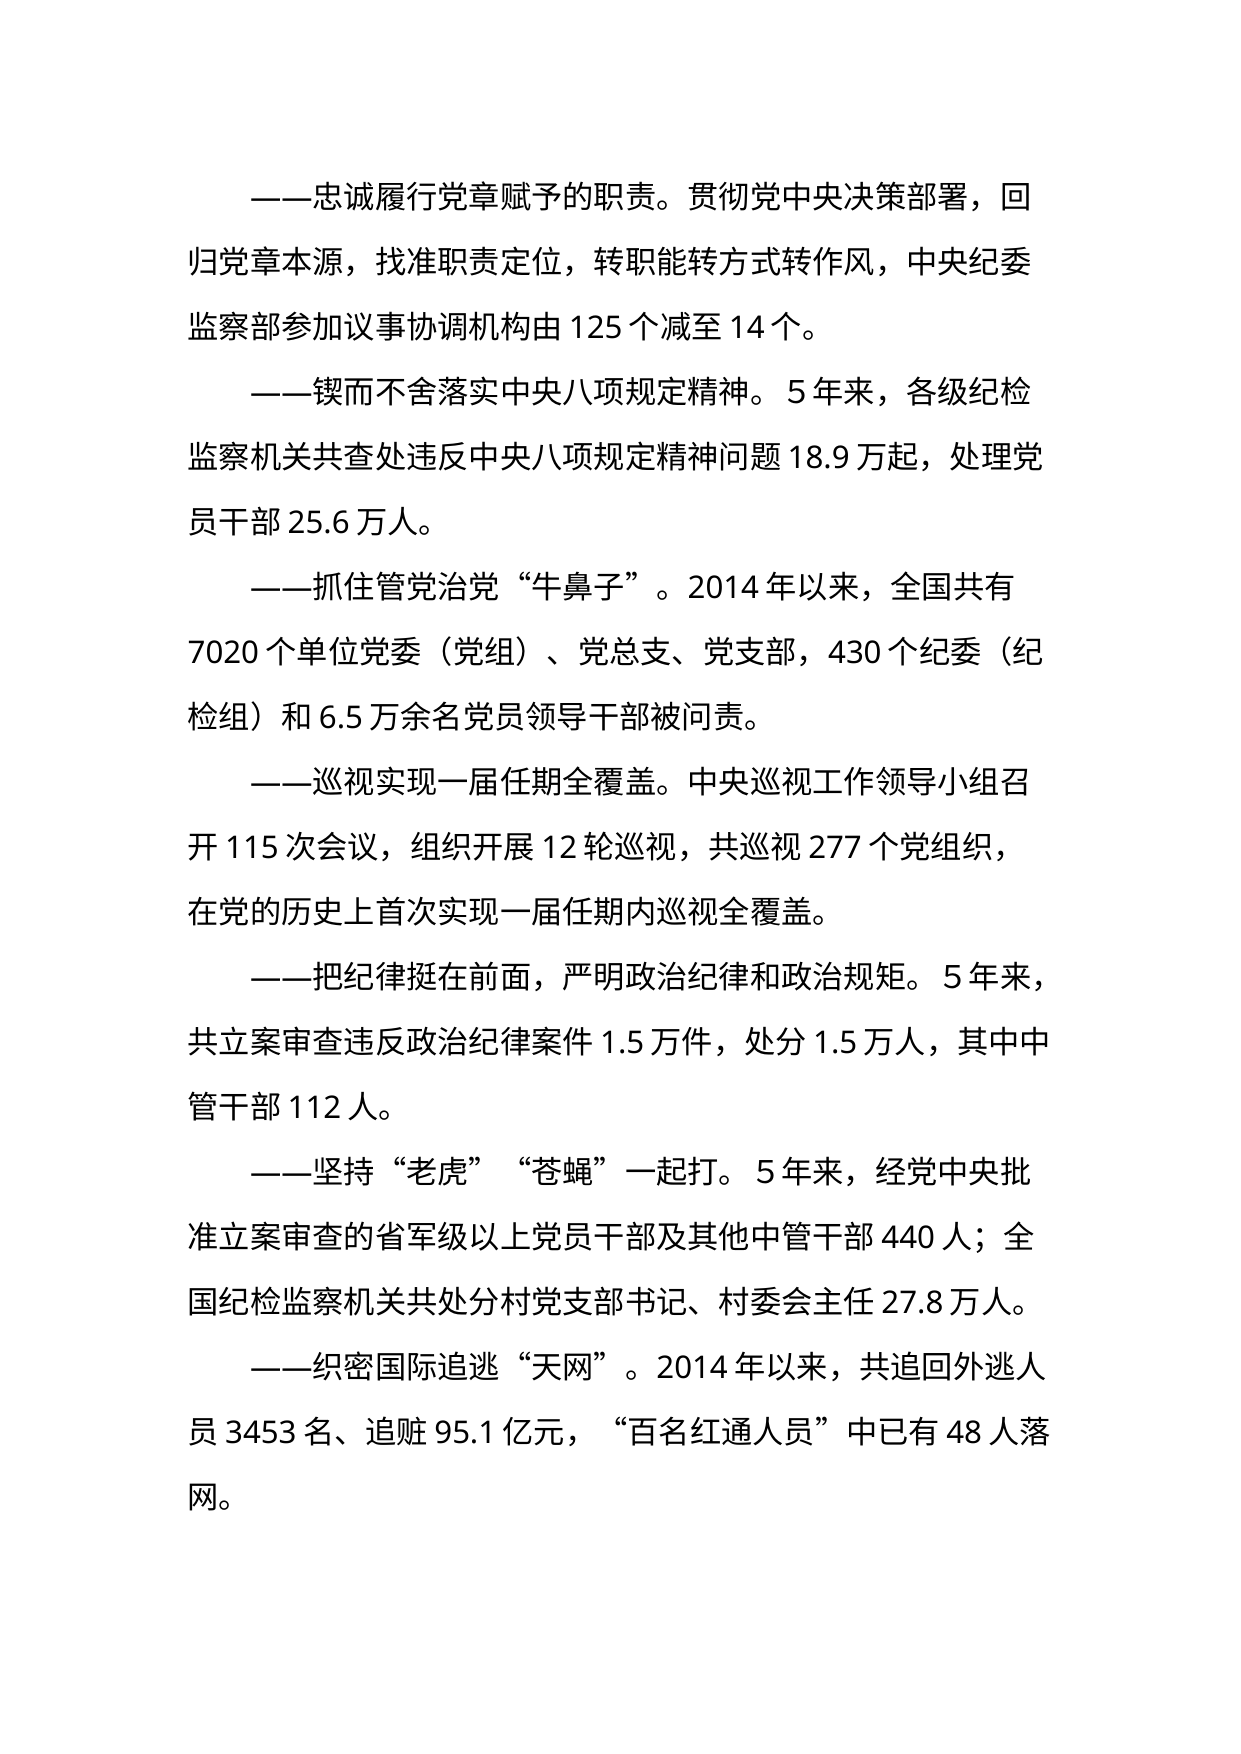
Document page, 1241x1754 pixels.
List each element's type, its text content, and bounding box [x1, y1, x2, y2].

text ——把纪律挺在前面，严明政治纪律和政治规矩。５年来，共立案审查违反政治纪律案件1.5万件，处分1.5万人，其中中管干部112人。 [187, 942, 1053, 1137]
text ——坚持“老虎”“苍蝇”一起打。５年来，经党中央批准立案审查的省军级以上党员干部及其他中管干部440人；全国纪检监察机关共处分村党支部书记、村委会主任27.8万人。 [187, 1137, 1053, 1332]
text ——抓住管党治党“牛鼻子”。2014年以来，全国共有7020个单位党委（党组）、党总支、党支部，430个纪委（纪检组）和6.5万余名党员领导干部被问责。 [187, 552, 1053, 747]
text ——织密国际追逃“天网”。2014年以来，共追回外逃人员3453名、追赃95.1亿元，“百名红通人员”中已有48人落网。 [187, 1332, 1053, 1527]
text ——忠诚履行党章赋予的职责。贯彻党中央决策部署，回归党章本源，找准职责定位，转职能转方式转作风，中央纪委监察部参加议事协调机构由125个减至14个。 [187, 162, 1053, 357]
text ——巡视实现一届任期全覆盖。中央巡视工作领导小组召开115次会议，组织开展12轮巡视，共巡视277个党组织，在党的历史上首次实现一届任期内巡视全覆盖。 [187, 747, 1053, 942]
text ——锲而不舍落实中央八项规定精神。５年来，各级纪检监察机关共查处违反中央八项规定精神问题18.9万起，处理党员干部25.6万人。 [187, 357, 1053, 552]
